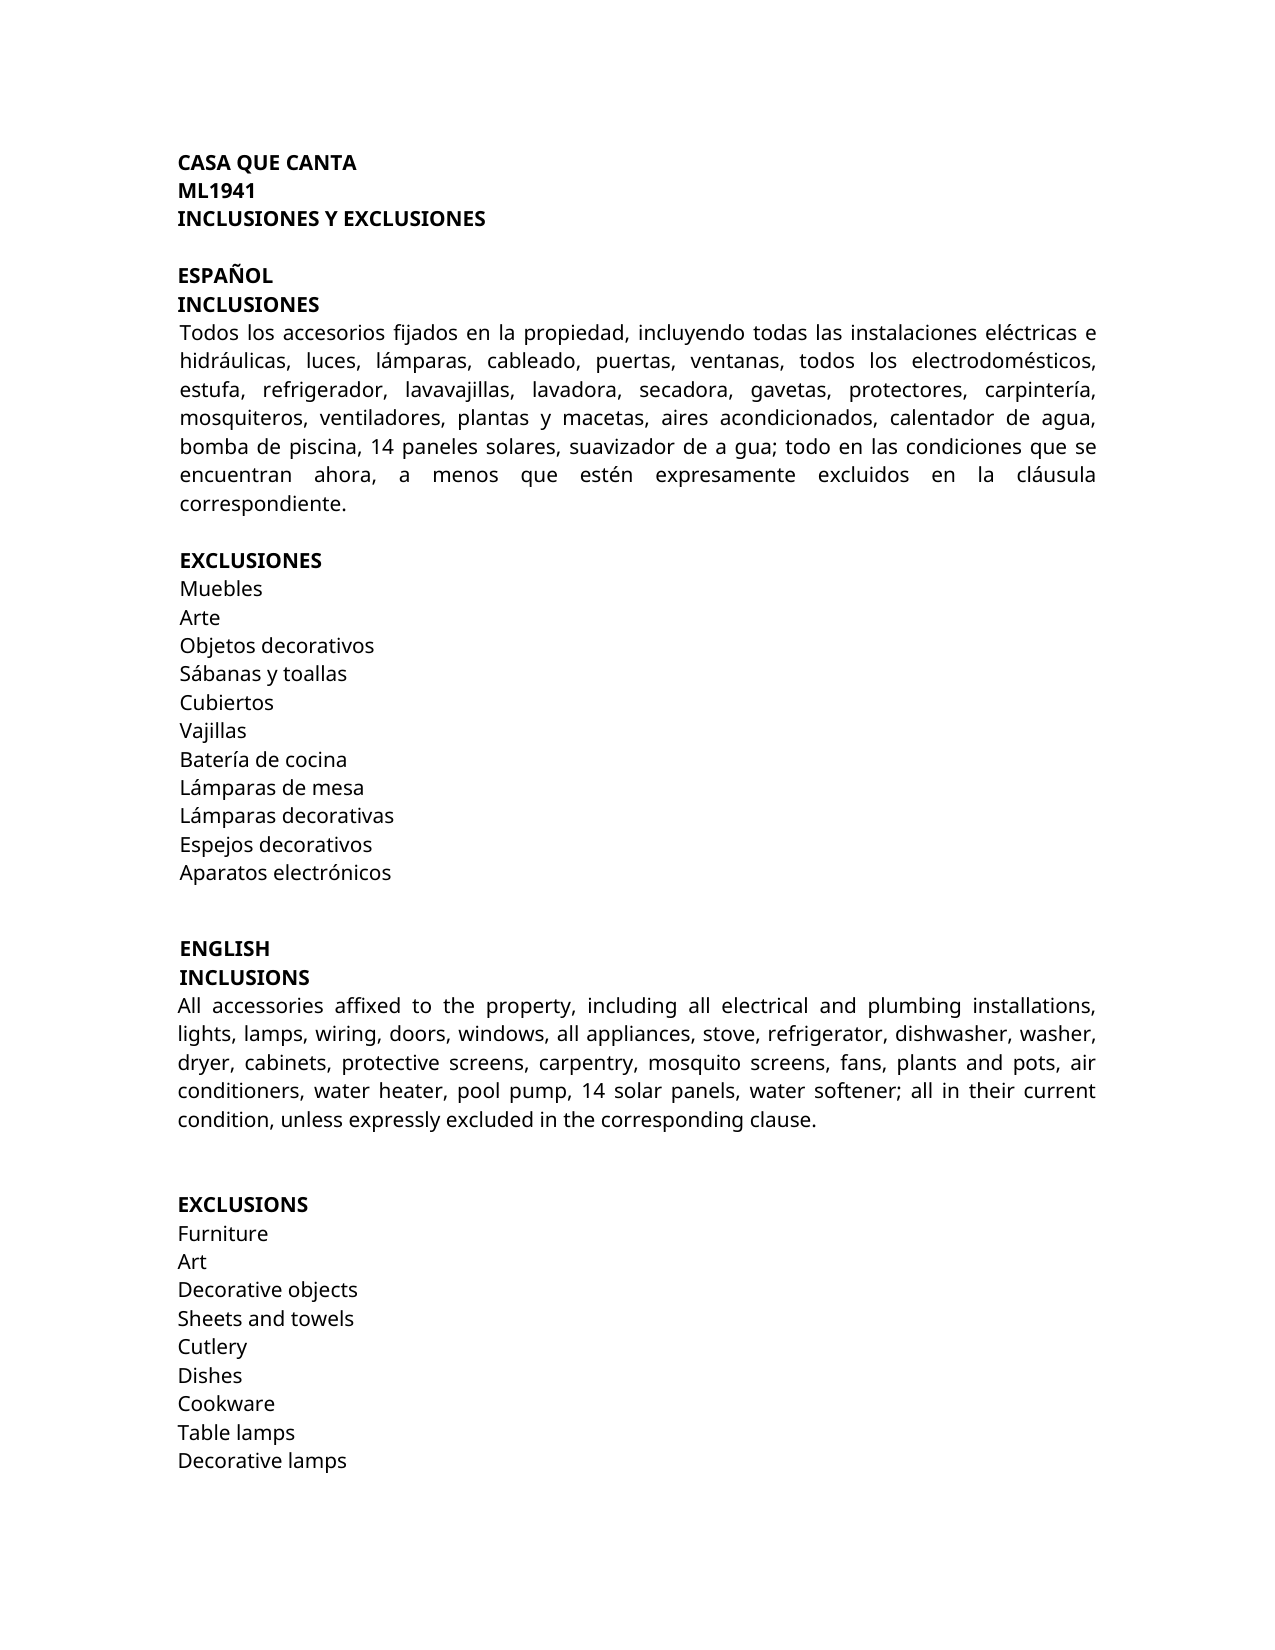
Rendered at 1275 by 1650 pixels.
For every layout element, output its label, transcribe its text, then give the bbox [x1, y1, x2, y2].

text Decorative objects [177, 1276, 1098, 1304]
text Furniture [177, 1219, 1098, 1247]
text Todos los accesorios fijados en la propiedad, incluyendo todas las instalaciones eléctricas e hidráulicas, luces, lámparas, cableado, puertas, ventanas, todos los electrodomésticos, estufa, refrigerador, lavavajillas, lavadora, secadora, gavetas, protectores, carpintería, mosquiteros, ventiladores, plantas y macetas, aires acondicionados, calentador de agua, bomba de piscina, 14 paneles solares, suavizador de a gua; todo en las condiciones que se encuentran ahora, a menos que estén expresamente excluidos en la cláusula correspondiente. [179, 318, 1098, 517]
text EXCLUSIONS [177, 1190, 1098, 1219]
text Vajillas [179, 716, 1098, 745]
text CASA QUE CANTA [177, 148, 1098, 176]
text Cubiertos [179, 688, 1098, 716]
text Table lamps [177, 1418, 1098, 1446]
text Objetos decorativos [179, 631, 1098, 659]
text Dishes [177, 1361, 1098, 1389]
text Decorative lamps [177, 1446, 1098, 1474]
text Muebles [179, 574, 1098, 603]
text Arte [179, 603, 1098, 631]
text ML1941 [177, 176, 1098, 204]
text INCLUSIONES [177, 290, 1098, 318]
text Batería de cocina [179, 745, 1098, 773]
text Sheets and towels [177, 1304, 1098, 1332]
text Cookware [177, 1389, 1098, 1418]
text All accessories affixed to the property, including all electrical and plumbing installations, lights, lamps, wiring, doors, windows, all appliances, stove, refrigerator, dishwasher, washer, dryer, cabinets, protective screens, carpentry, mosquito screens, fans, plants and pots, air conditioners, water heater, pool pump, 14 solar panels, water softener; all in their current condition, unless expressly excluded in the corresponding clause. [177, 991, 1098, 1133]
text Art [177, 1247, 1098, 1276]
text Cutlery [177, 1332, 1098, 1361]
text Espejos decorativos [179, 830, 1098, 858]
text Aparatos electrónicos [179, 858, 1098, 887]
text Lámparas de mesa [179, 773, 1098, 802]
text EXCLUSIONES [179, 546, 1098, 574]
text ESPAÑOL [177, 261, 1098, 290]
text ENGLISH INCLUSIONS [179, 934, 1098, 991]
text Sábanas y toallas [179, 659, 1098, 688]
text Lámparas decorativas [179, 802, 1098, 830]
text INCLUSIONES Y EXCLUSIONES [177, 204, 1098, 233]
